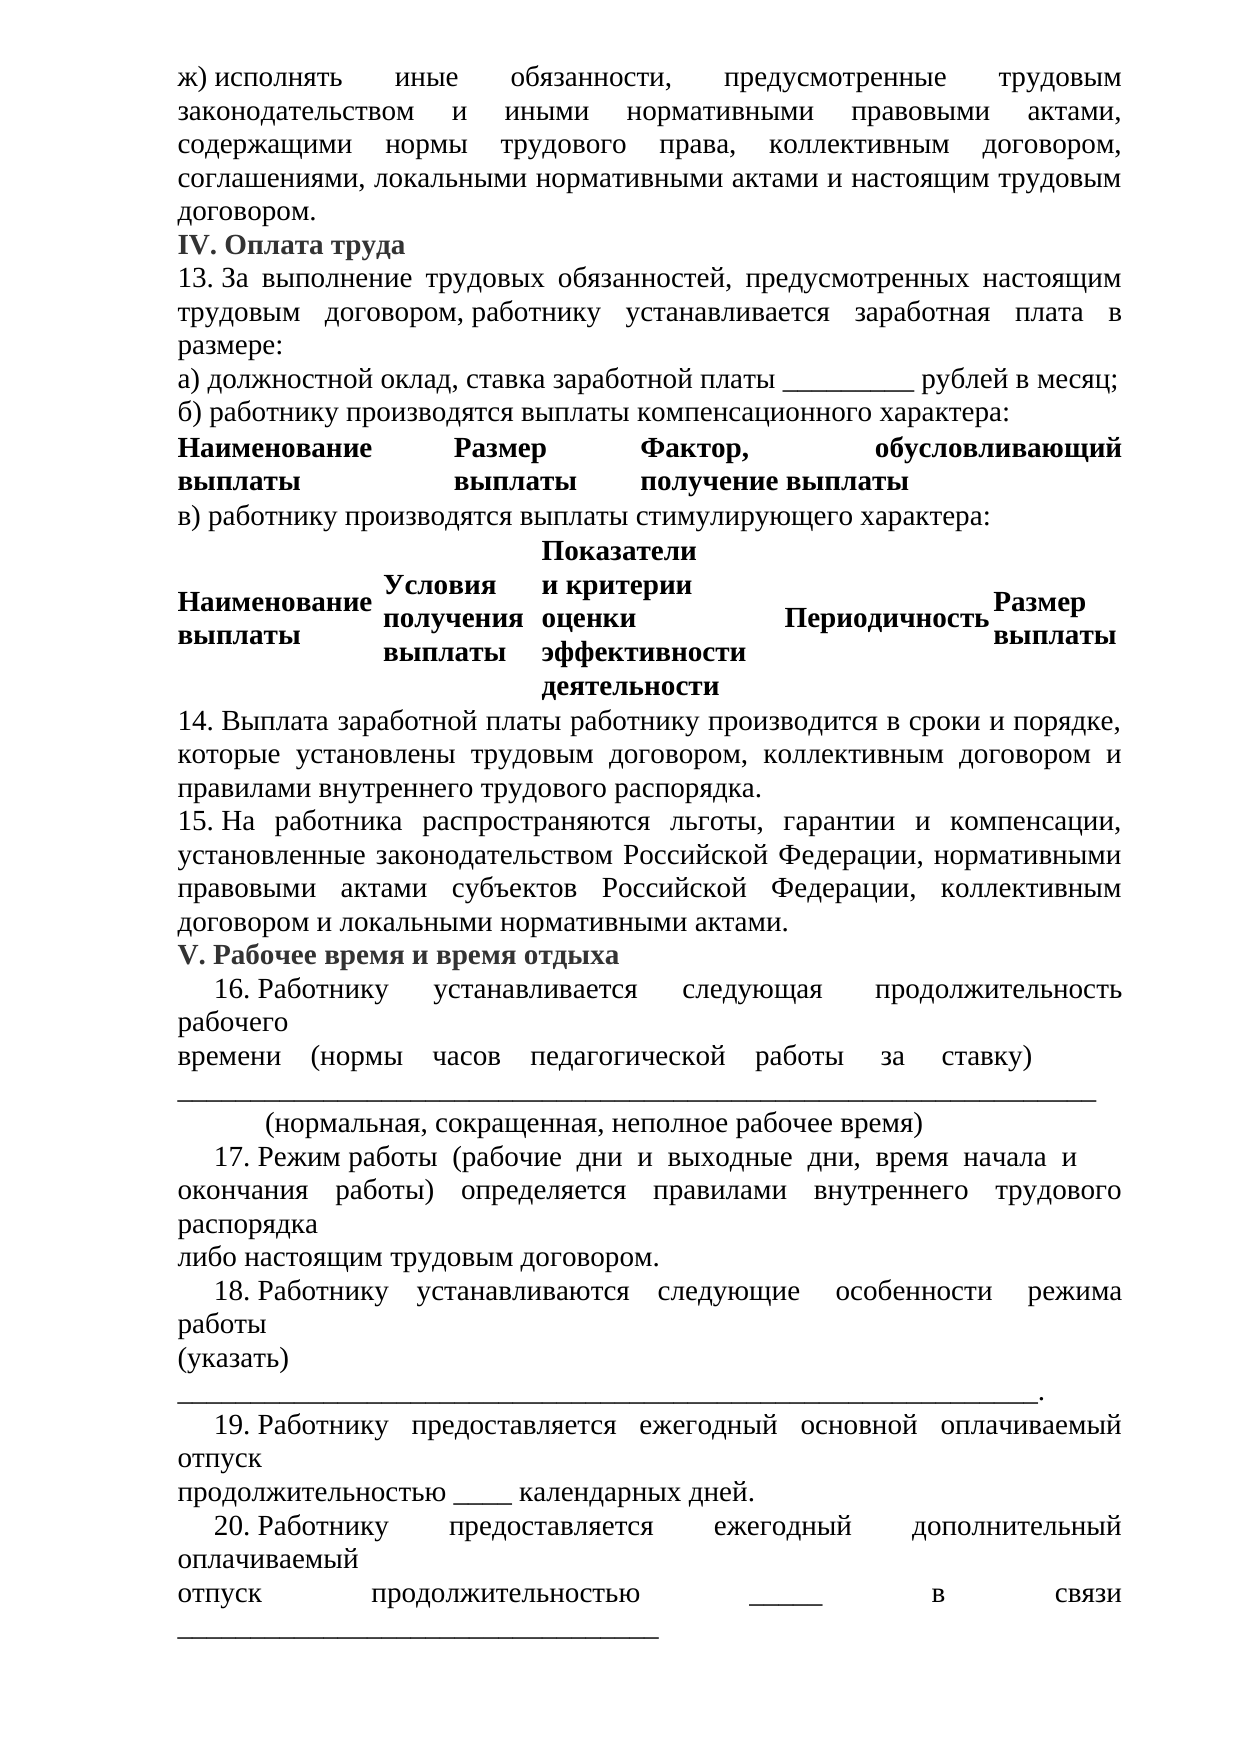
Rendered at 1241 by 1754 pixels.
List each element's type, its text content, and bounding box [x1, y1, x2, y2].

text либо настоящим трудовым договором. [177, 1239, 1122, 1273]
text (нормальная, сокращенная, неполное рабочее время) [177, 1105, 1122, 1139]
text 16. Работнику устанавливается следующая продолжительность рабочего [177, 971, 1122, 1038]
table_header Наименование выплаты [176, 532, 381, 703]
text в) работнику производятся выплаты стимулирующего характера: [177, 498, 1122, 532]
text IV. Оплата труда [177, 227, 1122, 260]
text 19. Работнику предоставляется ежегодный основной оплачиваемый отпуск [177, 1407, 1122, 1474]
text времени (нормы часов педагогической работы за ставку) [177, 1038, 1122, 1072]
text 13. За выполнение трудовых обязанностей, предусмотренных настоящим трудовым договором, работнику устанавливается заработная плата в размере: [177, 260, 1122, 361]
text а) должностной оклад, ставка заработной платы _________ рублей в месяц; [177, 361, 1122, 394]
text ж) исполнять иные обязанности, предусмотренные трудовым законодательством и иными нормативными правовыми актами, содержащими нормы трудового права, коллективным договором, соглашениями, локальными нормативными актами и настоящим трудовым договором. [177, 59, 1122, 227]
text 18. Работнику устанавливаются следующие особенности режима работы [177, 1273, 1122, 1340]
table_header Наименование выплаты [176, 428, 452, 498]
text б) работнику производятся выплаты компенсационного характера: [177, 394, 1122, 428]
table_header Размер выплаты [452, 428, 639, 498]
table_header Условия получения выплаты [381, 532, 540, 703]
table_header Показатели и критерии оценки эффективности деятельности [540, 532, 783, 703]
table_header Размер выплаты [991, 532, 1124, 703]
text продолжительностью ____ календарных дней. [177, 1474, 1122, 1508]
text _______________________________________________________________ [177, 1072, 1122, 1105]
text 20. Работнику предоставляется ежегодный дополнительный оплачиваемый [177, 1508, 1122, 1575]
text (указать) ___________________________________________________________. [177, 1340, 1122, 1407]
text отпуск продолжительностью _____ в связи _________________________________ [177, 1575, 1122, 1642]
text 14. Выплата заработной платы работнику производится в сроки и порядке, которые установлены трудовым договором, коллективным договором и правилами внутреннего трудового распорядка. [177, 703, 1122, 803]
text окончания работы) определяется правилами внутреннего трудового распорядка [177, 1172, 1122, 1239]
text V. Рабочее время и время отдыха [177, 937, 1122, 971]
text 17. Режим работы (рабочие дни и выходные дни, время начала и [177, 1139, 1122, 1172]
table_header Фактор, обусловливающий получение выплаты [639, 428, 1124, 498]
text 15. На работника распространяются льготы, гарантии и компенсации, установленные законодательством Российской Федерации, нормативными правовыми актами субъектов Российской Федерации, коллективным договором и локальными нормативными актами. [177, 803, 1122, 937]
table_header Периодичность [783, 532, 991, 703]
